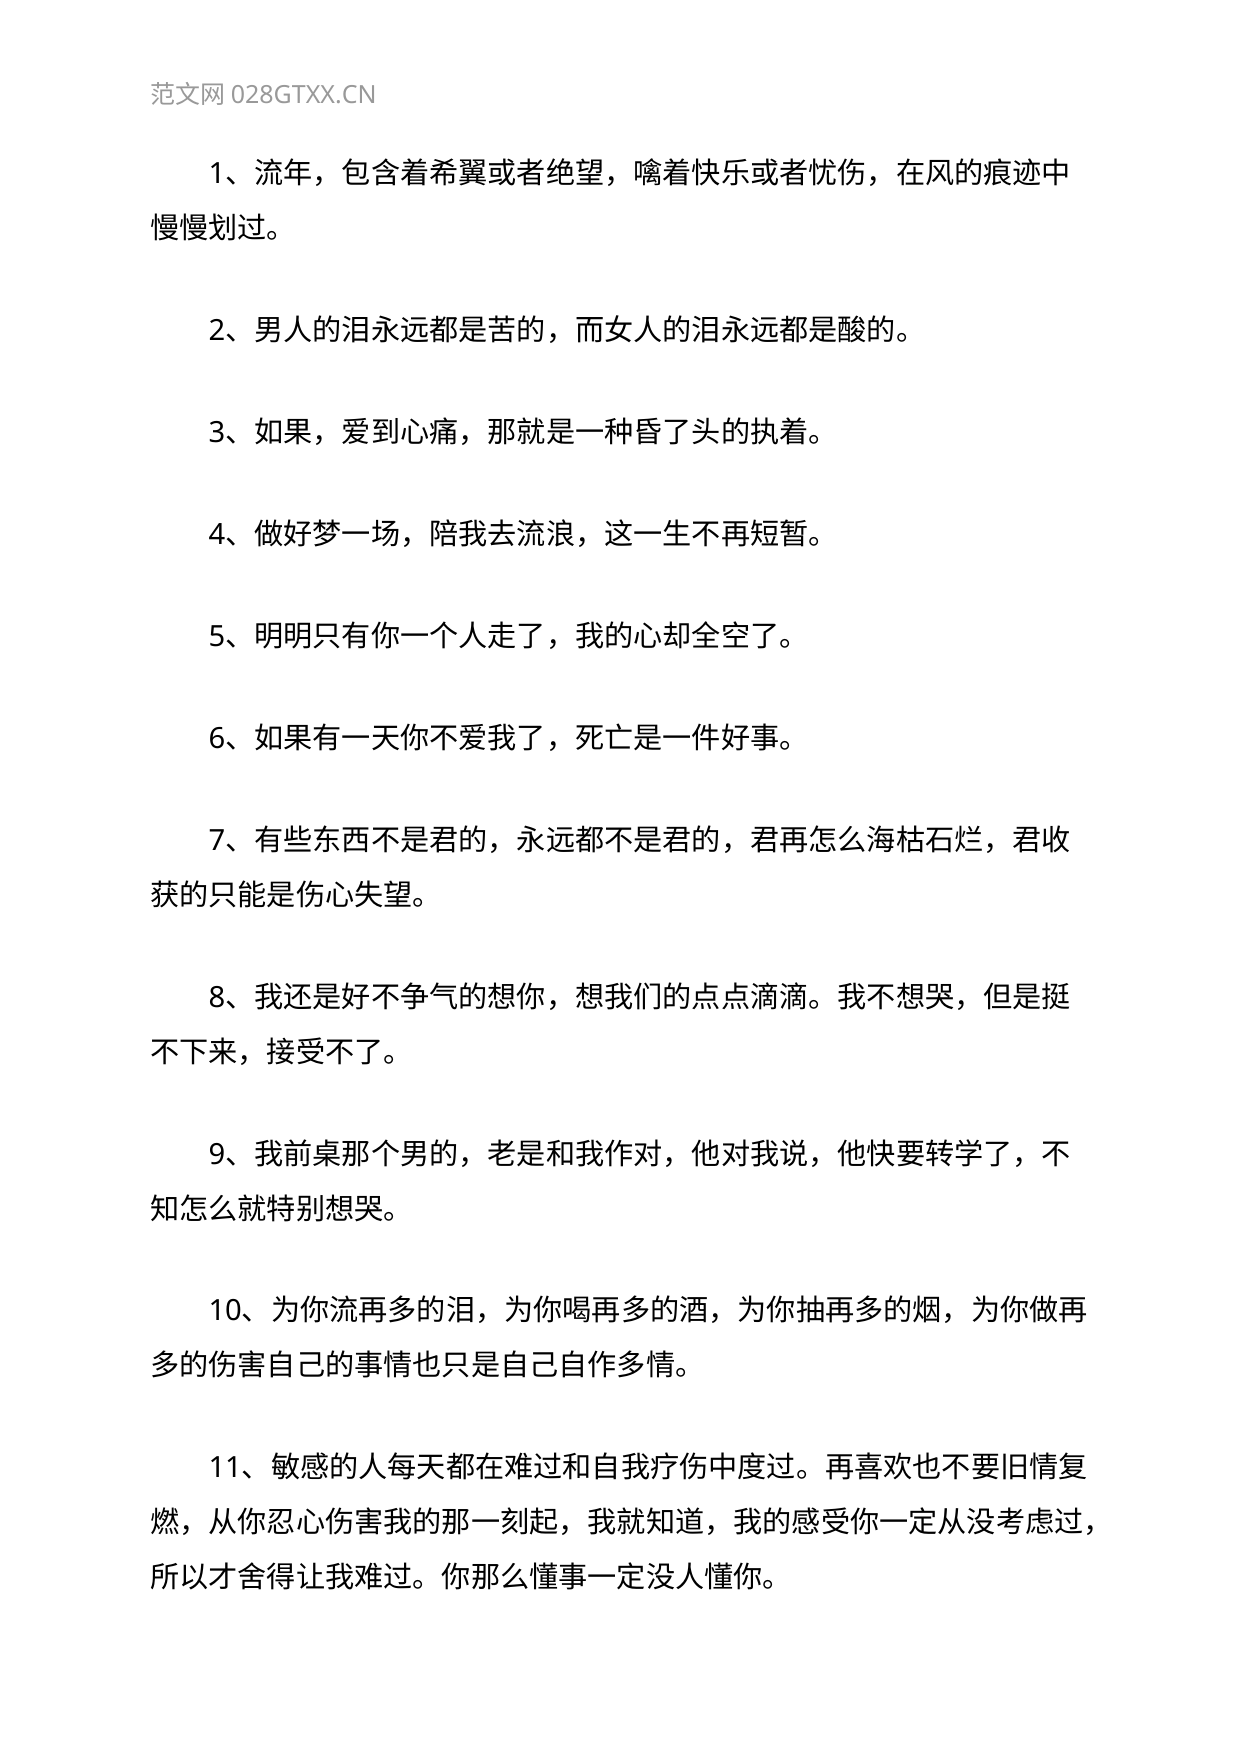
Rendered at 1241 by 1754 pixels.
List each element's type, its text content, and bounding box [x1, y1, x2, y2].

text 9、我前桌那个男的，老是和我作对，他对我说，他快要转学了，不知怎么就特别想哭。 [150, 1130, 1090, 1227]
text 1、流年，包含着希翼或者绝望，噙着快乐或者忧伤，在风的痕迹中慢慢划过。 [150, 150, 1090, 247]
text 4、做好梦一场，陪我去流浪，这一生不再短暂。 [150, 511, 1090, 553]
text 6、如果有一天你不爱我了，死亡是一件好事。 [150, 715, 1090, 757]
text 5、明明只有你一个人走了，我的心却全空了。 [150, 613, 1090, 655]
text 11、敏感的人每天都在难过和自我疗伤中度过。再喜欢也不要旧情复燃，从你忍心伤害我的那一刻起，我就知道，我的感受你一定从没考虑过，所以才舍得让我难过。你那么懂事一定没人懂你。 [150, 1444, 1090, 1596]
text 7、有些东西不是君的，永远都不是君的，君再怎么海枯石烂，君收获的只能是伤心失望。 [150, 817, 1090, 914]
text 8、我还是好不争气的想你，想我们的点点滴滴。我不想哭，但是挺不下来，接受不了。 [150, 973, 1090, 1071]
text 10、为你流再多的泪，为你喝再多的酒，为你抽再多的烟，为你做再多的伤害自己的事情也只是自己自作多情。 [150, 1287, 1090, 1384]
text 3、如果，爱到心痛，那就是一种昏了头的执着。 [150, 409, 1090, 451]
text 2、男人的泪永远都是苦的，而女人的泪永远都是酸的。 [150, 307, 1090, 349]
